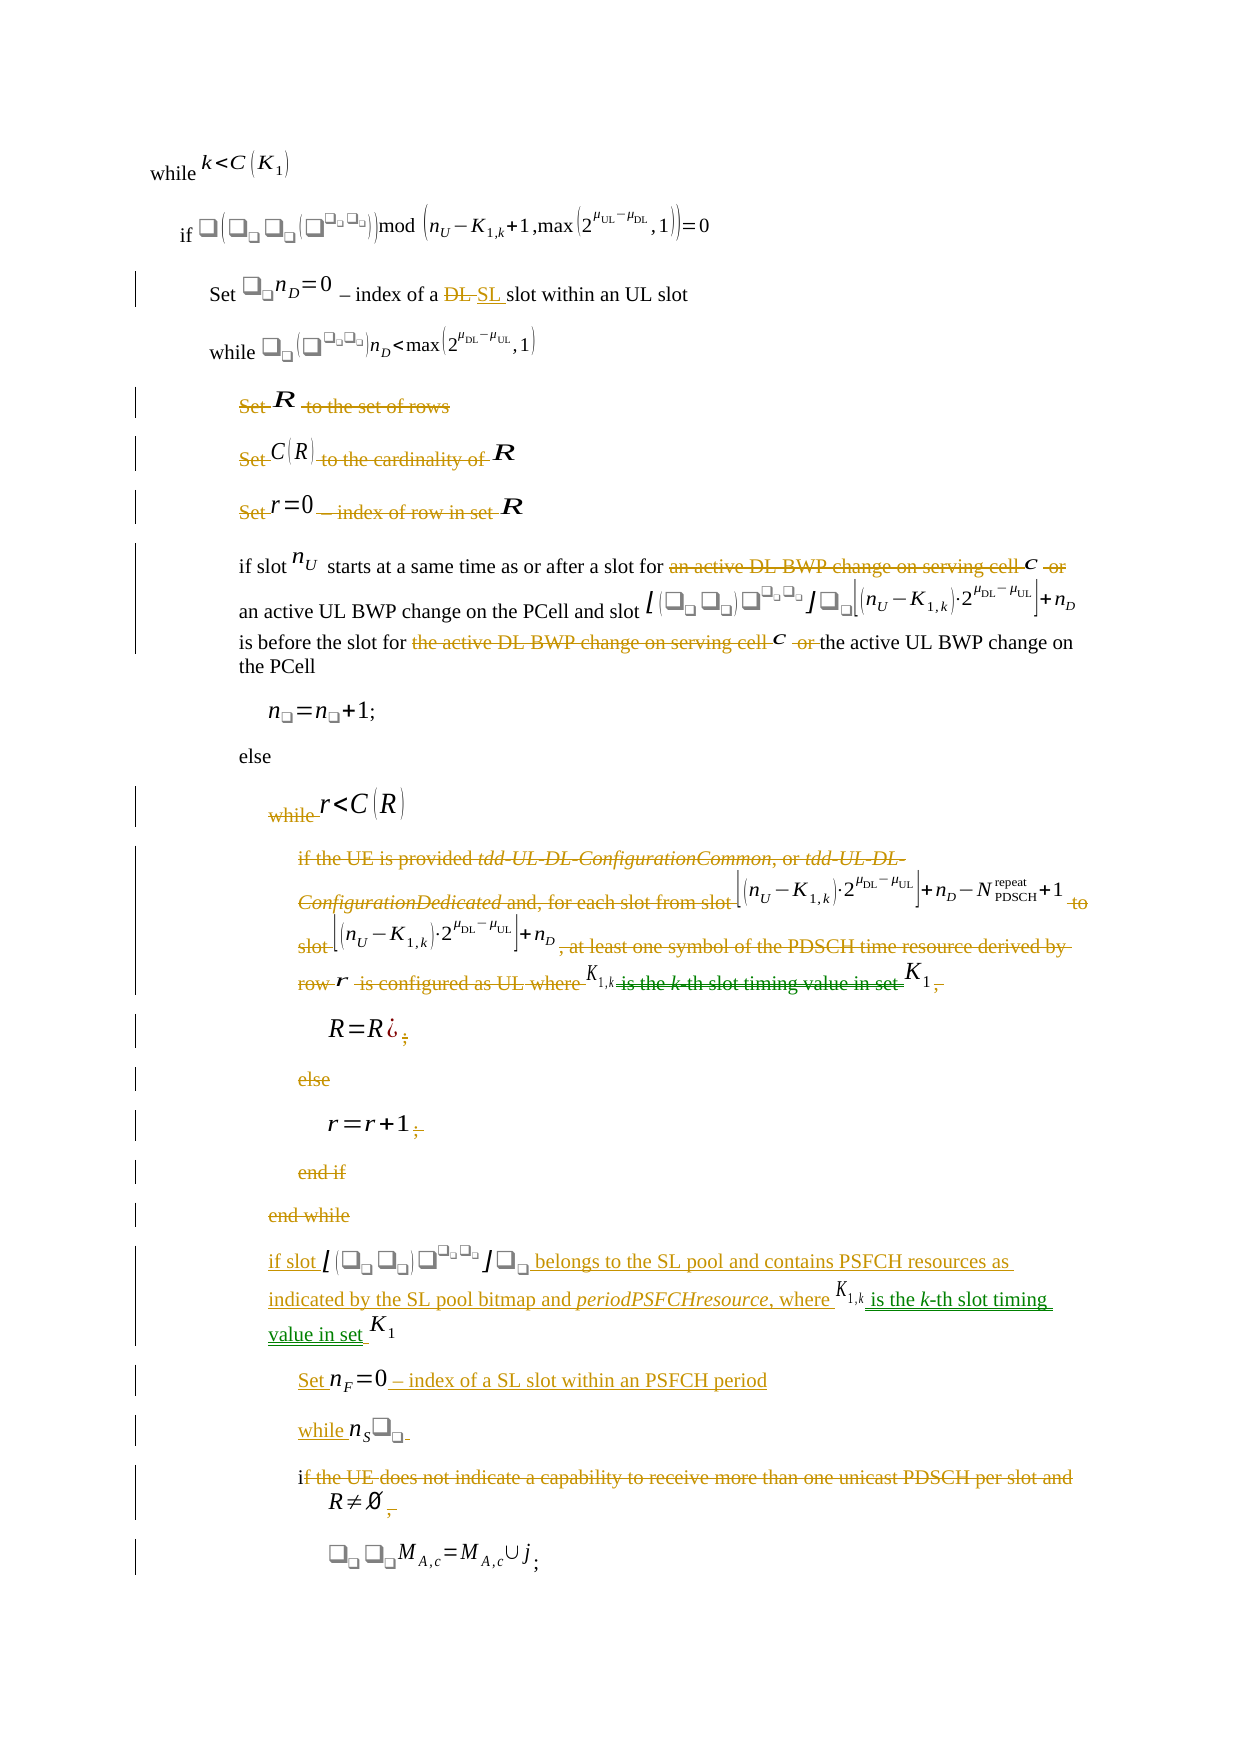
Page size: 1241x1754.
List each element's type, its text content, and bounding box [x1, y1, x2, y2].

text while [209, 325, 1090, 368]
text ; [327, 1539, 1090, 1575]
text if slot starts at a same time as or after a slot for an active UL BWP change on the PCell and slot is before the slot for the active UL BWP change on the PCell [239, 543, 1090, 678]
text else [239, 743, 1090, 768]
text Set – index of a slot within an UL slot [209, 271, 1090, 307]
text while [150, 150, 1090, 184]
text ; [268, 697, 1090, 725]
text if [179, 203, 1090, 253]
